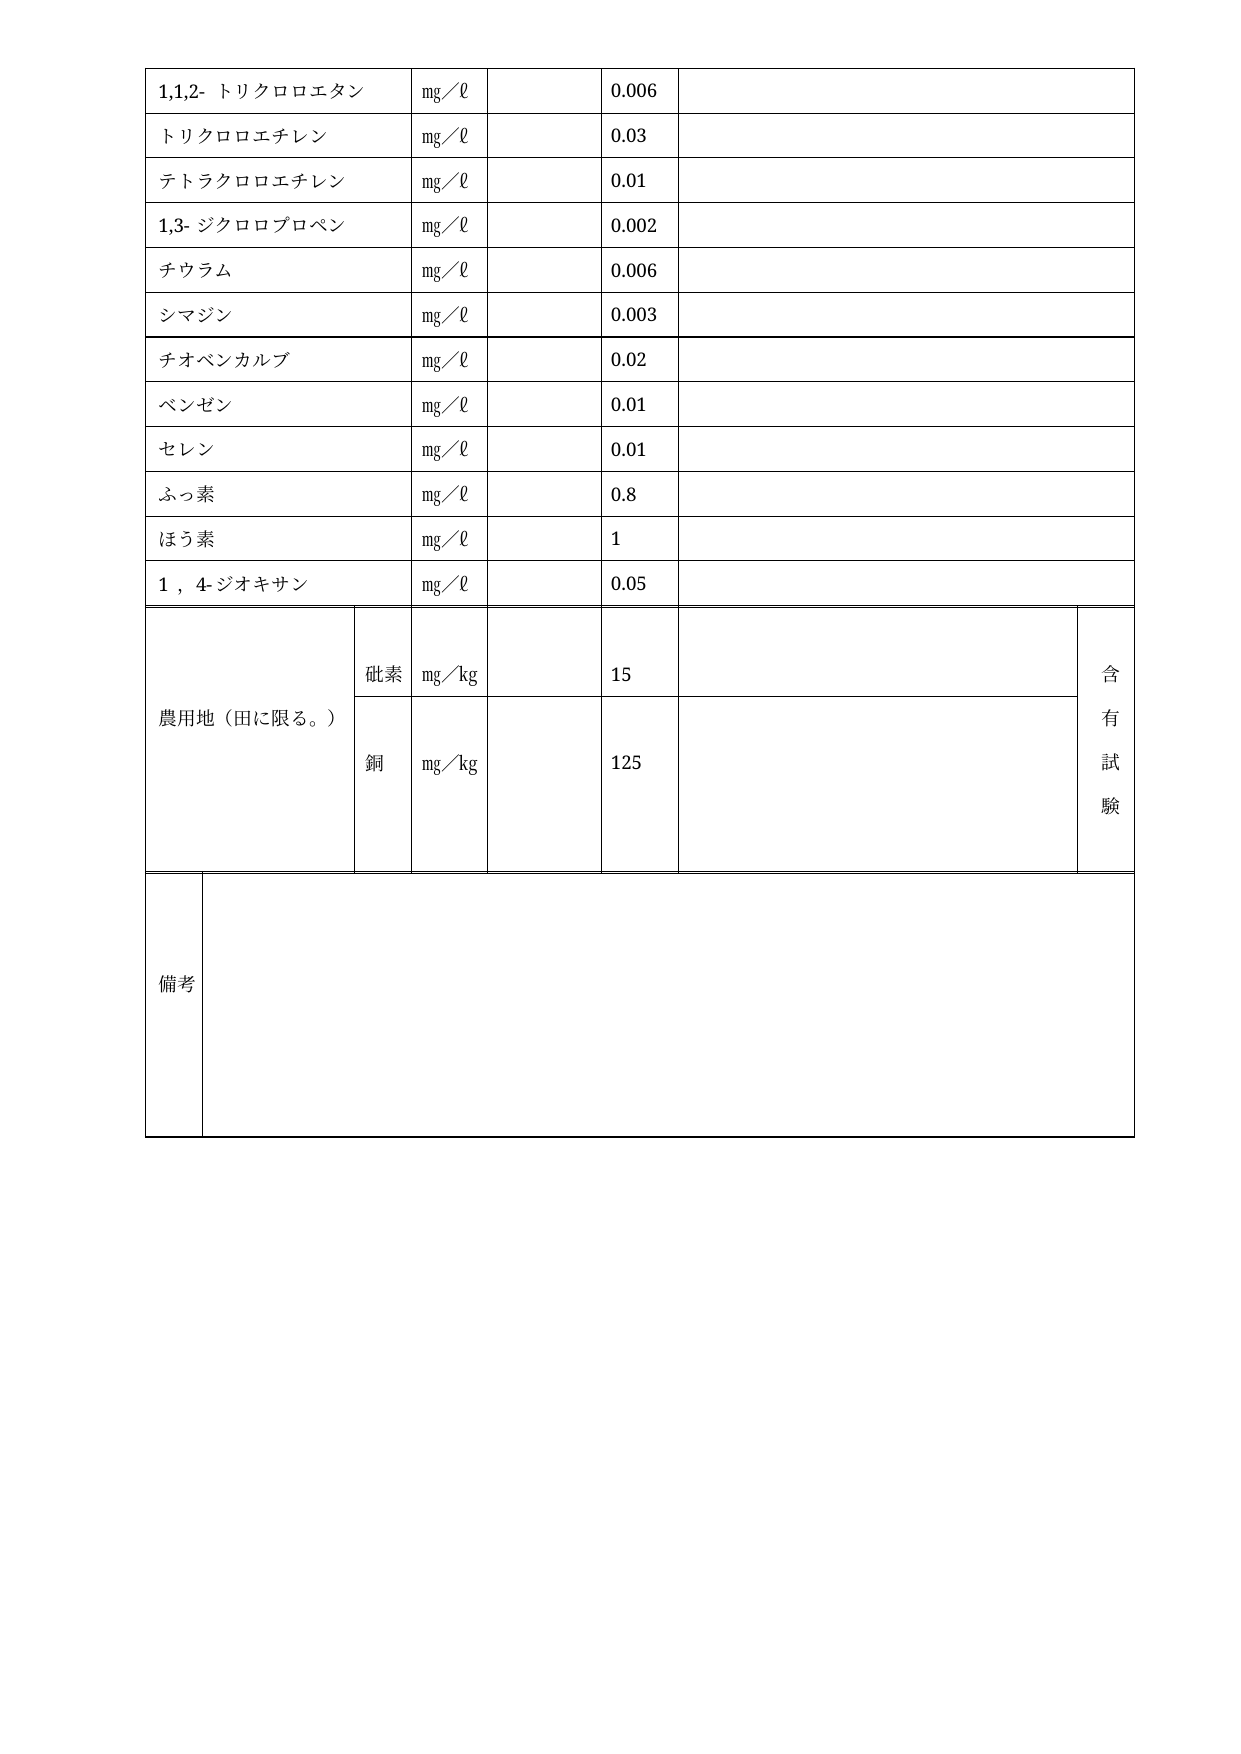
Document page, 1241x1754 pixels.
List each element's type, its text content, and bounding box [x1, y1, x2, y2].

table_cell ㎎／ℓ [412, 158, 487, 202]
table_cell チオベンカルブ [146, 338, 411, 381]
table_cell [488, 158, 601, 202]
table_cell セレン [146, 427, 411, 471]
table_cell 0.006 [602, 248, 678, 292]
table_cell [488, 248, 601, 292]
table_cell [679, 561, 1134, 605]
table_cell 0.05 [602, 561, 678, 605]
table_cell [488, 427, 601, 471]
table_cell ㎎／ℓ [412, 561, 487, 605]
table_cell 0.8 [602, 472, 678, 516]
table_cell [679, 69, 1134, 112]
table_cell 1，4-ジオキサン [146, 561, 411, 605]
table_cell [679, 382, 1134, 426]
table_cell ベンゼン [146, 382, 411, 426]
table_cell [679, 472, 1134, 516]
table_cell 0.03 [602, 114, 678, 157]
table_cell ㎎／ℓ [412, 203, 487, 247]
table_cell 1 [602, 517, 678, 560]
table_cell ㎎／ℓ [412, 69, 487, 112]
table_cell [488, 114, 601, 157]
table_cell [488, 472, 601, 516]
table_cell ㎎／ℓ [412, 114, 487, 157]
table_cell [679, 697, 1077, 871]
table_cell [488, 697, 601, 871]
table_cell ㎎／㎏ [412, 697, 487, 871]
table_cell [679, 517, 1134, 560]
table_cell ㎎／㎏ [412, 608, 487, 696]
table_cell ㎎／ℓ [412, 517, 487, 560]
table_cell [203, 874, 1134, 1136]
table_cell 0.006 [602, 69, 678, 112]
table_cell 0.02 [602, 338, 678, 381]
table_cell 0.002 [602, 203, 678, 247]
table_cell 0.01 [602, 427, 678, 471]
table_cell トリクロロエチレン [146, 114, 411, 157]
table_cell 農用地（田に限る。） [146, 608, 354, 871]
table_cell ㎎／ℓ [412, 293, 487, 336]
table_cell [679, 248, 1134, 292]
table_cell [488, 382, 601, 426]
table_cell 備考 [146, 874, 202, 1136]
table_cell ㎎／ℓ [412, 248, 487, 292]
table_cell チウラム [146, 248, 411, 292]
table_cell [679, 608, 1077, 696]
table_cell 1,1,2-トリクロロエタン [146, 69, 411, 112]
table_cell ㎎／ℓ [412, 427, 487, 471]
table_cell [679, 338, 1134, 381]
table_cell 125 [602, 697, 678, 871]
table_cell シマジン [146, 293, 411, 336]
table_cell 砒素 [355, 608, 411, 696]
table_cell [679, 114, 1134, 157]
table_cell 0.003 [602, 293, 678, 336]
table_cell 0.01 [602, 158, 678, 202]
table_cell テトラクロロエチレン [146, 158, 411, 202]
table_cell [488, 69, 601, 112]
table_cell [488, 293, 601, 336]
table_cell [488, 517, 601, 560]
table_cell ㎎／ℓ [412, 382, 487, 426]
table_cell ㎎／ℓ [412, 472, 487, 516]
table_cell [679, 158, 1134, 202]
table_cell [488, 338, 601, 381]
table_cell 銅 [355, 697, 411, 871]
table_cell [488, 561, 601, 605]
table_cell ふっ素 [146, 472, 411, 516]
table_cell [488, 203, 601, 247]
table_cell [679, 203, 1134, 247]
table_cell ほう素 [146, 517, 411, 560]
table_cell 1,3-ジクロロプロペン [146, 203, 411, 247]
table_cell 0.01 [602, 382, 678, 426]
table_cell [679, 293, 1134, 336]
table_cell [679, 427, 1134, 471]
table_cell 15 [602, 608, 678, 696]
table_cell [488, 608, 601, 696]
table_cell ㎎／ℓ [412, 338, 487, 381]
table_cell 含有 試験 [1078, 608, 1134, 871]
